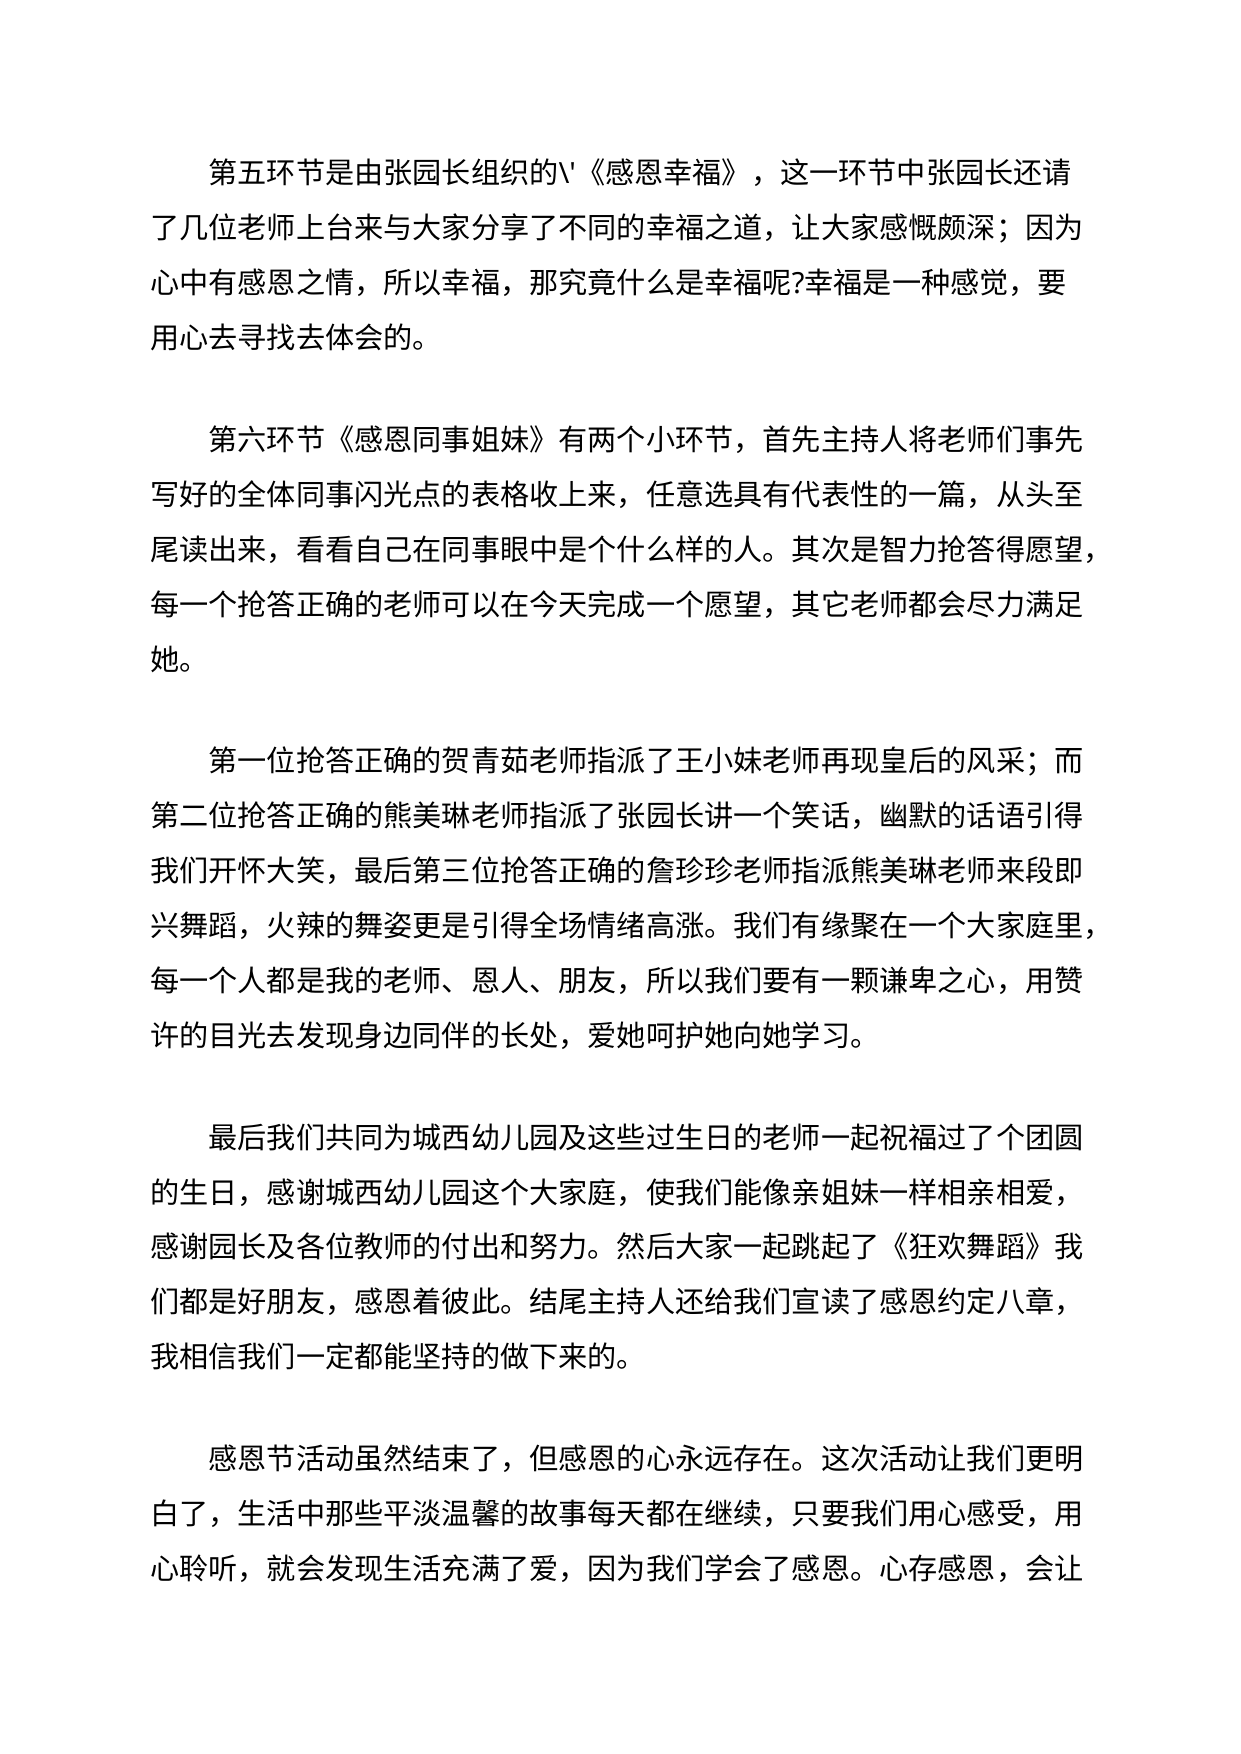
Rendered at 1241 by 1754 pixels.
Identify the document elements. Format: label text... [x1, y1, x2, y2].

text 最后我们共同为城西幼儿园及这些过生日的老师一起祝福过了个团圆的生日，感谢城西幼儿园这个大家庭，使我们能像亲姐妹一样相亲相爱，感谢园长及各位教师的付出和努力。然后大家一起跳起了《狂欢舞蹈》我们都是好朋友，感恩着彼此。结尾主持人还给我们宣读了感恩约定八章，我相信我们一定都能坚持的做下来的。 [150, 1114, 1090, 1376]
text 第五环节是由张园长组织的\'《感恩幸福》，这一环节中张园长还请了几位老师上台来与大家分享了不同的幸福之道，让大家感慨颇深；因为心中有感恩之情，所以幸福，那究竟什么是幸福呢?幸福是一种感觉，要用心去寻找去体会的。 [150, 150, 1090, 357]
text 第一位抢答正确的贺青茹老师指派了王小妹老师再现皇后的风采；而第二位抢答正确的熊美琳老师指派了张园长讲一个笑话，幽默的话语引得我们开怀大笑，最后第三位抢答正确的詹珍珍老师指派熊美琳老师来段即兴舞蹈，火辣的舞姿更是引得全场情绪高涨。我们有缘聚在一个大家庭里，每一个人都是我的老师、恩人、朋友，所以我们要有一颗谦卑之心，用赞许的目光去发现身边同伴的长处，爱她呵护她向她学习。 [150, 738, 1090, 1055]
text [150, 1436, 1090, 1588]
text 第六环节《感恩同事姐妹》有两个小环节，首先主持人将老师们事先写好的全体同事闪光点的表格收上来，任意选具有代表性的一篇，从头至尾读出来，看看自己在同事眼中是个什么样的人。其次是智力抢答得愿望，每一个抢答正确的老师可以在今天完成一个愿望，其它老师都会尽力满足她。 [150, 417, 1090, 678]
